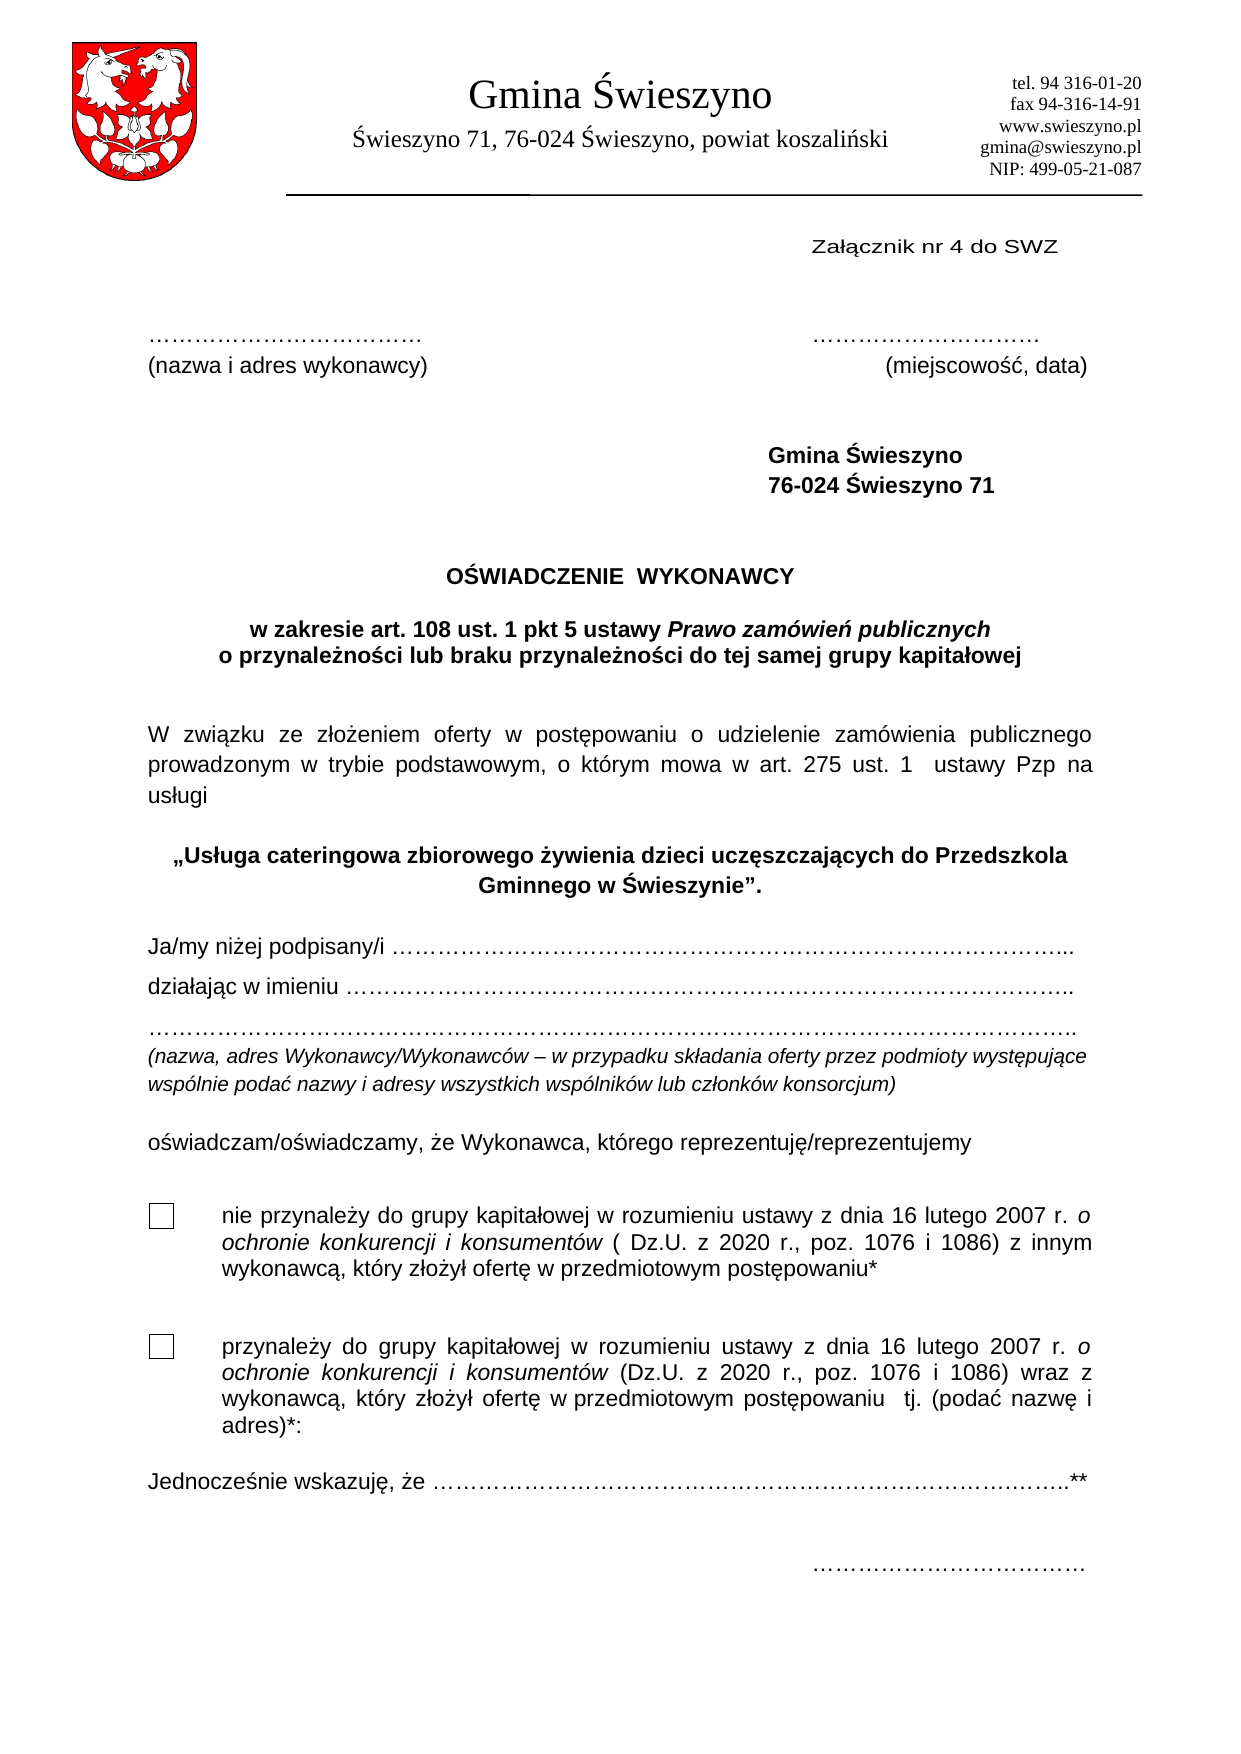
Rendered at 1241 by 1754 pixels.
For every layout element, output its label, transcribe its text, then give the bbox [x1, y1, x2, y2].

text W związku ze złożeniem oferty w postępowaniu o udzielenie zamówienia publicznego prowadzonym w trybie podstawowym, o którym mowa w art. 275 ust. 1 ustawy Pzp na usługi [148, 721, 1092, 808]
text ……………………………… [148, 1549, 1092, 1576]
text (nazwa i adres wykonawcy) (miejscowość, data) [148, 352, 1092, 378]
text działając w imieniu ……………………….………………………………………………………….. [148, 973, 1092, 1000]
text Ja/my niżej podpisany/i ……………………………………………………………………………... [148, 933, 1092, 959]
text (nazwa, adres Wykonawcy/Wykonawców – w przypadku składania oferty przez podmioty występujące wspólnie podać nazwy i adresy wszystkich wspólników lub członków konsorcjum) [148, 1044, 1092, 1096]
text Gmina Świeszyno [768, 442, 1092, 469]
text przynależy do grupy kapitałowej w rozumieniu ustawy z dnia 16 lutego 2007 r. o ochronie konkurencji i konsumentów (Dz.U. z 2020 r., poz. 1076 i 1086) wraz z wykonawcą, który złożył ofertę w przedmiotowym postępowaniu tj. (podać nazwę i adres)*: [148, 1333, 1092, 1438]
text o przynależności lub braku przynależności do tej samej grupy kapitałowej [148, 642, 1092, 668]
text OŚWIADCZENIE WYKONAWCY [148, 563, 1092, 589]
text w zakresie art. 108 ust. 1 pkt 5 ustawy Prawo zamówień publicznych [148, 616, 1092, 642]
text nie przynależy do grupy kapitałowej w rozumieniu ustawy z dnia 16 lutego 2007 r. o ochronie konkurencji i konsumentów ( Dz.U. z 2020 r., poz. 1076 i 1086) z innym wykonawcą, który złożył ofertę w przedmiotowym postępowaniu* [148, 1202, 1092, 1281]
text ……………………………… ………………………… [148, 321, 1092, 348]
text Załącznik nr 4 do SWZ [738, 236, 1092, 258]
text ………………………………………………………………………………………………………….. [148, 1014, 1092, 1040]
picture [72, 42, 197, 181]
text Jednocześnie wskazuję, że ………………………………………………………………….……..** [148, 1468, 1092, 1495]
text „Usługa cateringowa zbiorowego żywienia dzieci uczęszczających do Przedszkola Gminnego w Świeszynie”. [148, 842, 1092, 899]
text 76-024 Świeszyno 71 [768, 472, 1092, 499]
text oświadczam/oświadczamy, że Wykonawca, którego reprezentuję/reprezentujemy [148, 1129, 1092, 1156]
